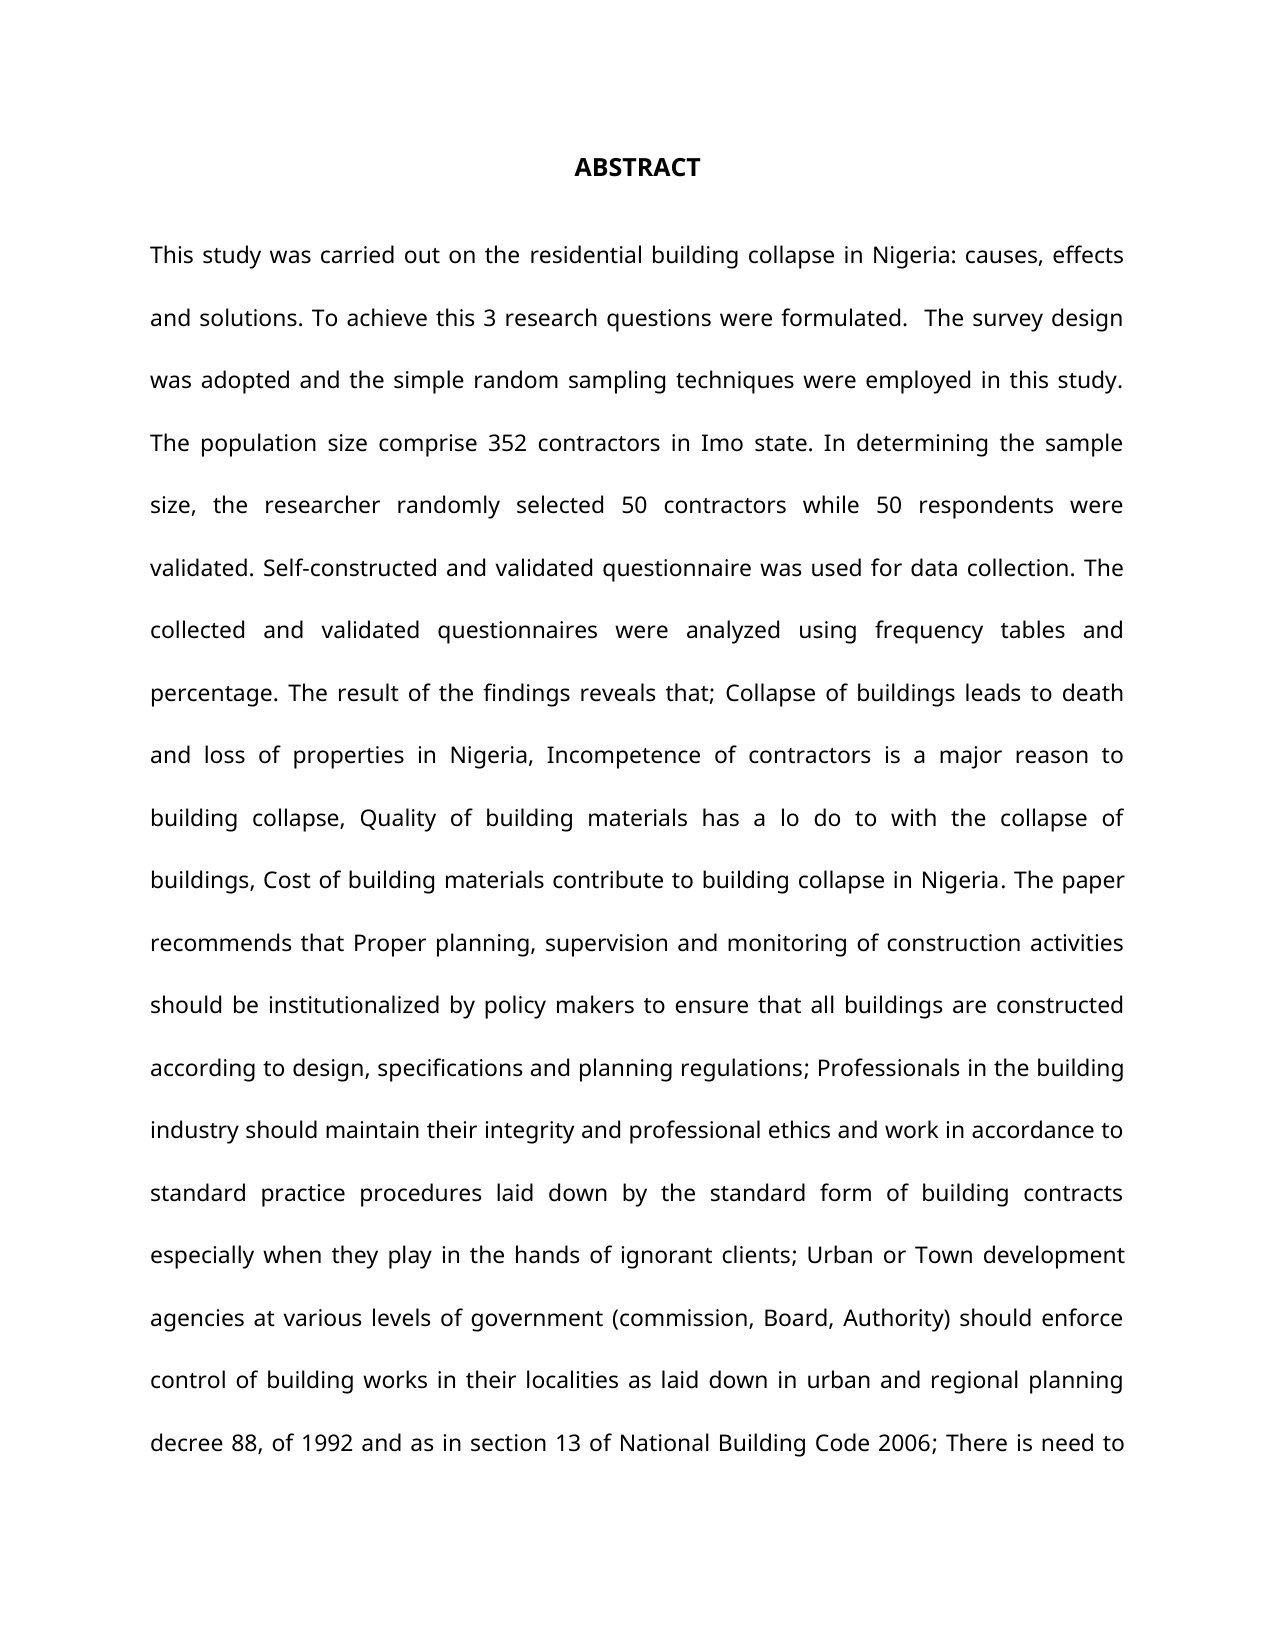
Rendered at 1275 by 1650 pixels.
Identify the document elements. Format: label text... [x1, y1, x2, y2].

text ABSTRACT [150, 150, 1125, 184]
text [150, 239, 1125, 1458]
